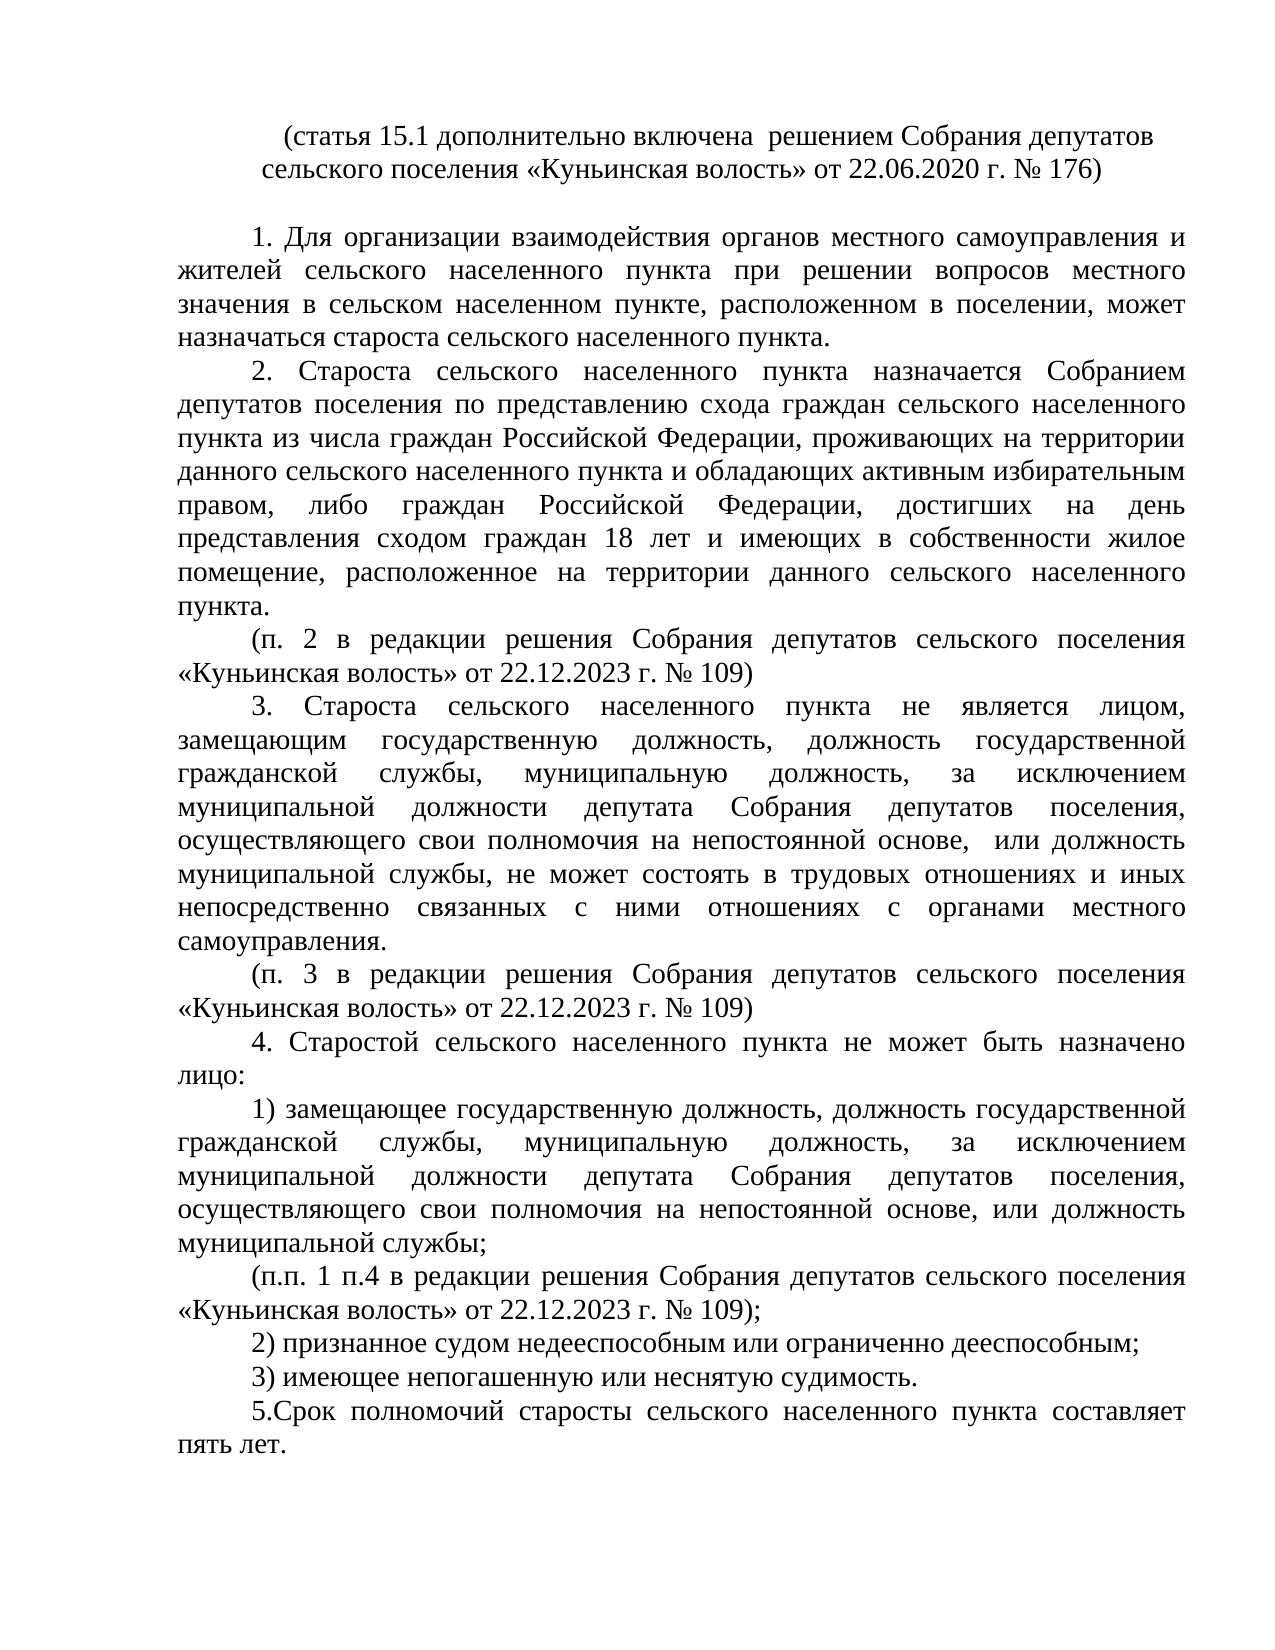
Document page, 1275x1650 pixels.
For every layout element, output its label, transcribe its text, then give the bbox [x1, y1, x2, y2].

text (п. 3 в редакции решения Собрания депутатов сельского поселения «Куньинская волость» от 22.12.2023 г. № 109) [177, 957, 1186, 1024]
text 3. Староста сельского населенного пункта не является лицом, замещающим государственную должность, должность государственной гражданской службы, муниципальную должность, за исключением муниципальной должности депутата Собрания депутатов поселения, осуществляющего свои полномочия на непостоянной основе, или должность муниципальной службы, не может состоять в трудовых отношениях и иных непосредственно связанных с ними отношениях с органами местного самоуправления. [177, 688, 1186, 957]
text 1) замещающее государственную должность, должность государственной гражданской службы, муниципальную должность, за исключением муниципальной должности депутата Собрания депутатов поселения, осуществляющего свои полномочия на непостоянной основе, или должность муниципальной службы; [177, 1091, 1186, 1258]
text (п.п. 1 п.4 в редакции решения Собрания депутатов сельского поселения «Куньинская волость» от 22.12.2023 г. № 109); [177, 1258, 1186, 1326]
text 4. Старостой сельского населенного пункта не может быть назначено лицо: [177, 1024, 1186, 1091]
text 3) имеющее непогашенную или неснятую судимость. [177, 1359, 1186, 1393]
text (п. 2 в редакции решения Собрания депутатов сельского поселения «Куньинская волость» от 22.12.2023 г. № 109) [177, 621, 1186, 688]
text 2) признанное судом недееспособным или ограниченно дееспособным; [177, 1326, 1186, 1359]
text 2. Староста сельского населенного пункта назначается Собранием депутатов поселения по представлению схода граждан сельского населенного пункта из числа граждан Российской Федерации, проживающих на территории данного сельского населенного пункта и обладающих активным избирательным правом, либо граждан Российской Федерации, достигших на день представления сходом граждан 18 лет и имеющих в собственности жилое помещение, расположенное на территории данного сельского населенного пункта. [177, 353, 1186, 621]
text (статья 15.1 дополнительно включена решением Собрания депутатов сельского поселения «Куньинская волость» от 22.06.2020 г. № 176) [177, 118, 1186, 185]
text 1. Для организации взаимодействия органов местного самоуправления и жителей сельского населенного пункта при решении вопросов местного значения в сельском населенном пункте, расположенном в поселении, может назначаться староста сельского населенного пункта. [177, 219, 1186, 353]
text 5.Срок полномочий старосты сельского населенного пункта составляет пять лет. [177, 1393, 1186, 1460]
